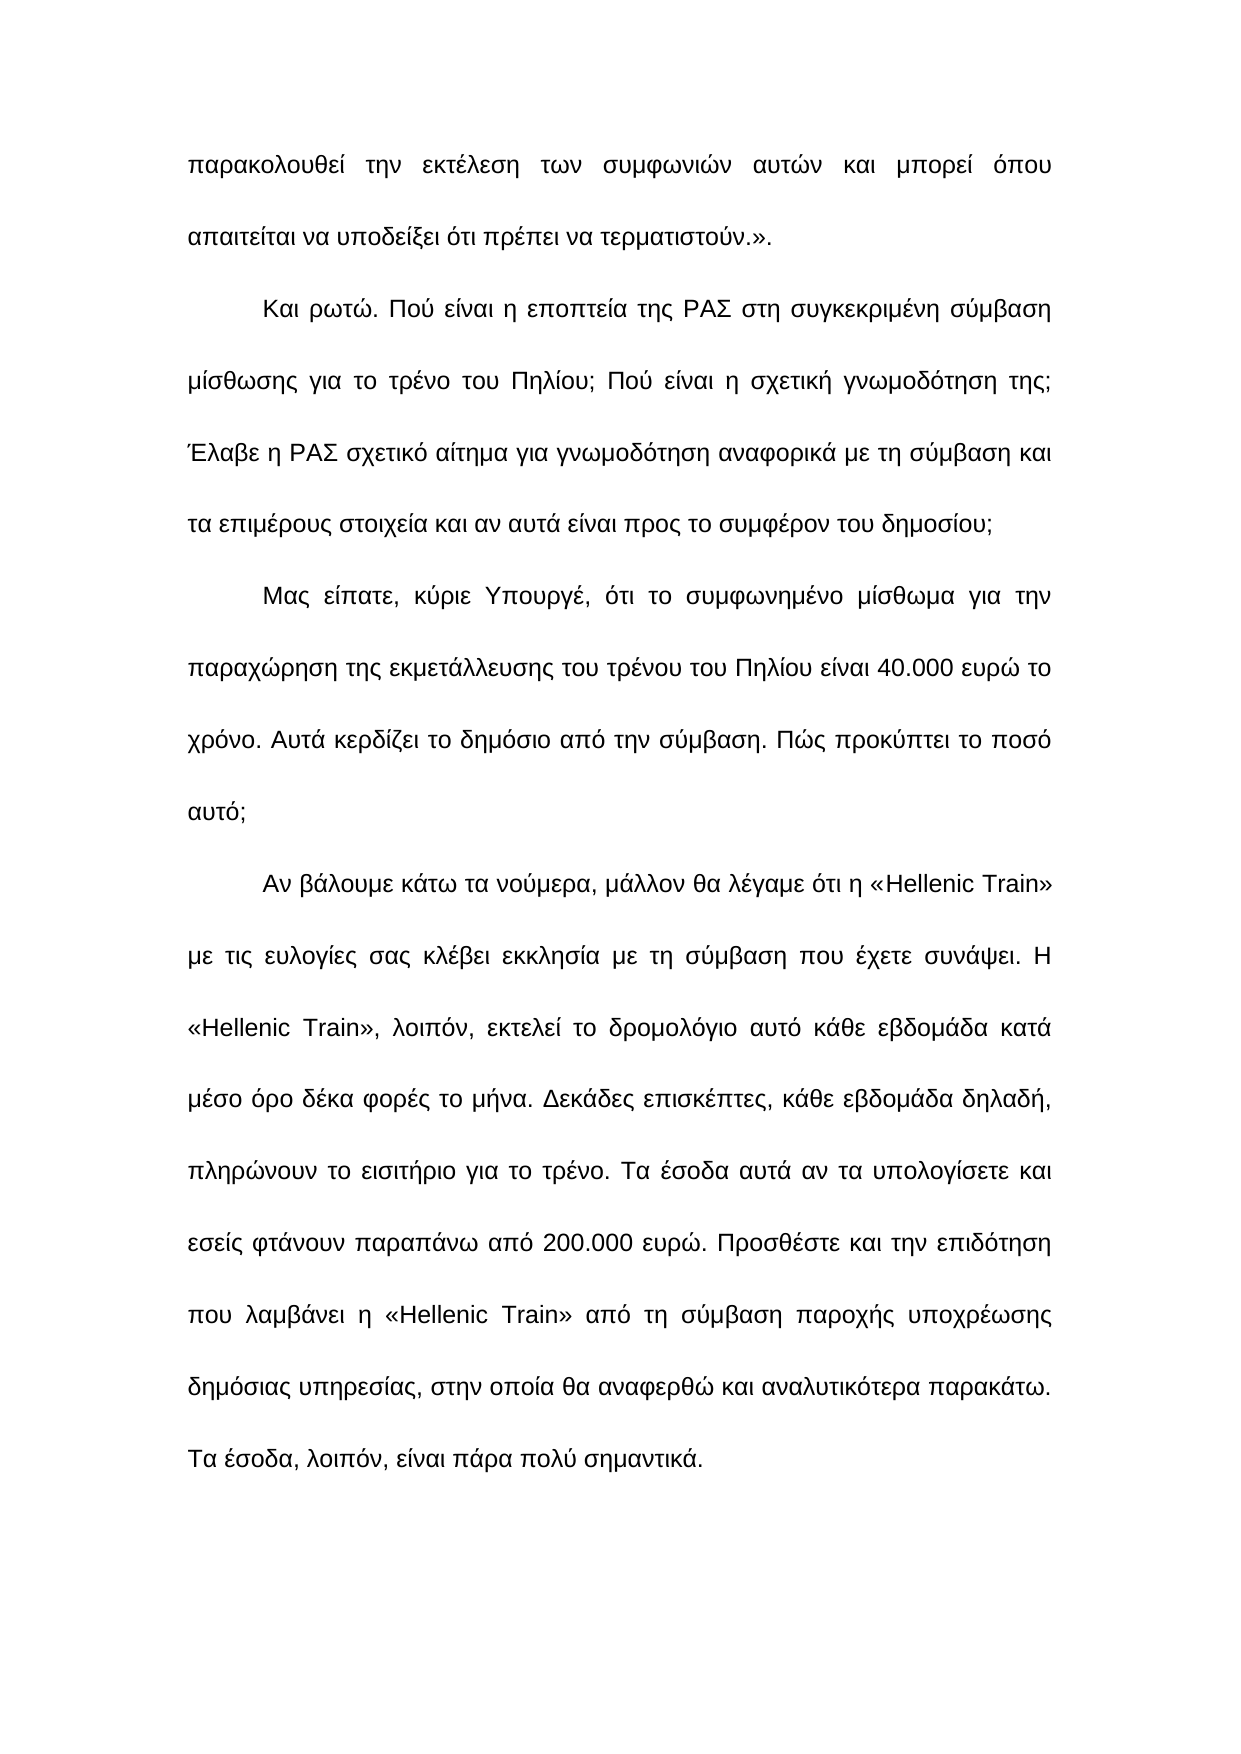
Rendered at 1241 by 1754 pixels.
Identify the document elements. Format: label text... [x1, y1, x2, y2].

text Μας είπατε, κύριε Υπουργέ, ότι το συμφωνημένο μίσθωμα για την παραχώρηση της εκμετάλλευσης του τρένου του Πηλίου είναι 40.000 ευρώ το χρόνο. Αυτά κερδίζει το δημόσιο από την σύμβαση. Πώς προκύπτει το ποσό αυτό; [187, 581, 1053, 826]
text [187, 150, 1053, 251]
text Και ρωτώ. Πού είναι η εποπτεία της ΡΑΣ στη συγκεκριμένη σύμβαση μίσθωσης για το τρένο του Πηλίου; Πού είναι η σχετική γνωμοδότηση της; Έλαβε η ΡΑΣ σχετικό αίτημα για γνωμοδότηση αναφορικά με τη σύμβαση και τα επιμέρους στοιχεία και αν αυτά είναι προς το συμφέρον του δημοσίου; [187, 294, 1053, 538]
text Αν βάλουμε κάτω τα νούμερα, μάλλον θα λέγαμε ότι η «Hellenic Train» με τις ευλογίες σας κλέβει εκκλησία με τη σύμβαση που έχετε συνάψει. Η «Hellenic Train», λοιπόν, εκτελεί το δρομολόγιο αυτό κάθε εβδομάδα κατά μέσο όρο δέκα φορές το μήνα. Δεκάδες επισκέπτες, κάθε εβδομάδα δηλαδή, πληρώνουν το εισιτήριο για το τρένο. Τα έσοδα αυτά αν τα υπολογίσετε και εσείς φτάνουν παραπάνω από 200.000 ευρώ. Προσθέστε και την επιδότηση που λαμβάνει η «Hellenic Train» από τη σύμβαση παροχής υποχρέωσης δημόσιας υπηρεσίας, στην οποία θα αναφερθώ και αναλυτικότερα παρακάτω. Τα έσοδα, λοιπόν, είναι πάρα πολύ σημαντικά. [187, 869, 1053, 1472]
